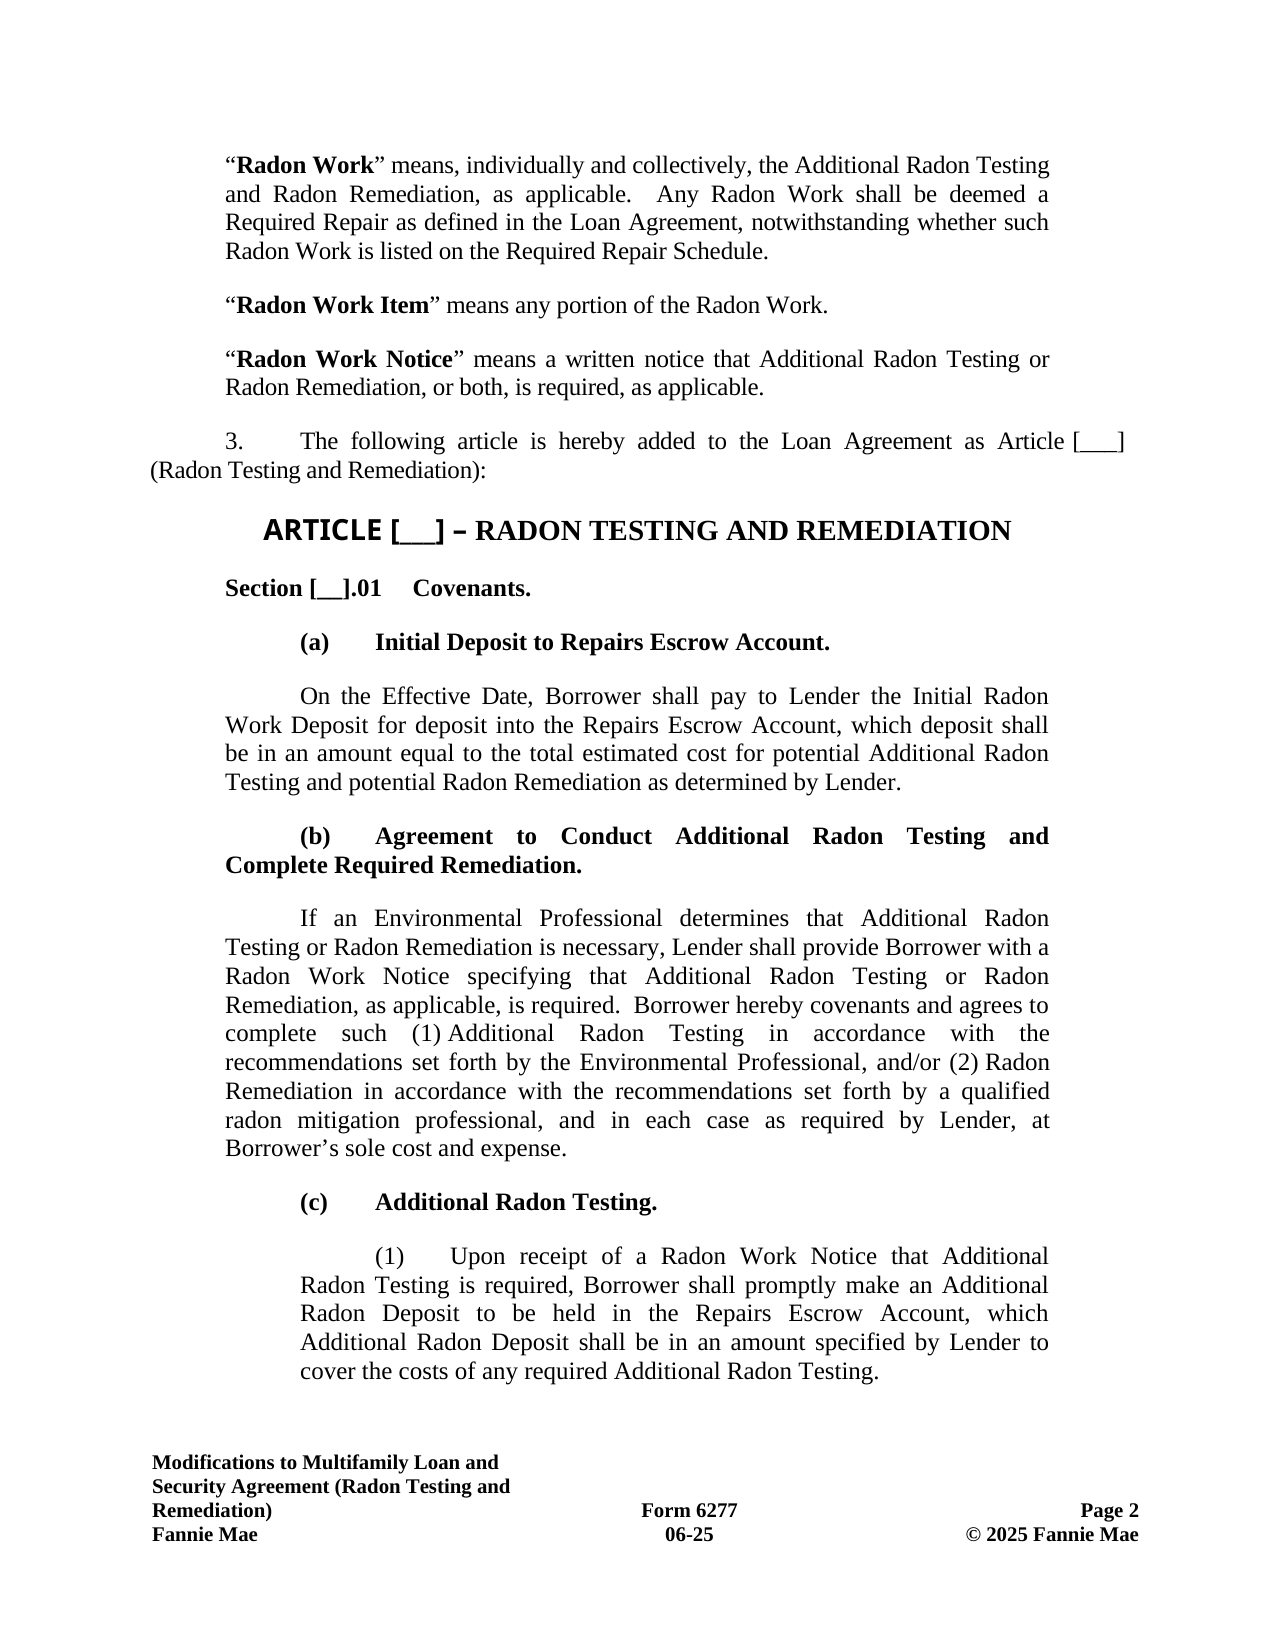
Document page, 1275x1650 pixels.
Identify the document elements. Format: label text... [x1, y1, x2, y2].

subtitle (c) Additional Radon Testing. [225, 1187, 1050, 1216]
text “Radon Work” means, individually and collectively, the Additional Radon Testing and Radon Remediation, as applicable. Any Radon Work shall be deemed a Required Repair as defined in the Loan Agreement, notwithstanding whether such Radon Work is listed on the Required Repair Schedule. [225, 150, 1050, 265]
text “Radon Work Item” means any portion of the Radon Work. [225, 290, 1050, 319]
subtitle Section [__].01 Covenants. [225, 573, 1050, 602]
text ARTICLE [___] – RADON TESTING AND REMEDIATION [225, 509, 1050, 548]
text “Radon Work Notice” means a written notice that Additional Radon Testing or Radon Remediation, or both, is required, as applicable. [225, 344, 1050, 401]
subtitle (1) Upon receipt of a Radon Work Notice that Additional Radon Testing is required, Borrower shall promptly make an Additional Radon Deposit to be held in the Repairs Escrow Account, which Additional Radon Deposit shall be in an amount specified by Lender to cover the costs of any required Additional Radon Testing. [300, 1241, 1050, 1385]
subtitle (a) Initial Deposit to Repairs Escrow Account. [225, 627, 1050, 656]
text On the Effective Date, Borrower shall pay to Lender the Initial Radon Work Deposit for deposit into the Repairs Escrow Account, which deposit shall be in an amount equal to the total estimated cost for potential Additional Radon Testing and potential Radon Remediation as determined by Lender. [225, 681, 1050, 796]
subtitle (b) Agreement to Conduct Additional Radon Testing and Complete Required Remediation. [225, 821, 1050, 878]
text 3. The following article is hereby added to the Loan Agreement as Article [___] (Radon Testing and Remediation): [150, 426, 1125, 484]
subtitle If an Environmental Professional determines that Additional Radon Testing or Radon Remediation is necessary, Lender shall provide Borrower with a Radon Work Notice specifying that Additional Radon Testing or Radon Remediation, as applicable, is required. Borrower hereby covenants and agrees to complete such (1) Additional Radon Testing in accordance with the recommendations set forth by the Environmental Professional, and/or (2) Radon Remediation in accordance with the recommendations set forth by a qualified radon mitigation professional, and in each case as required by Lender, at Borrower’s sole cost and expense. [225, 903, 1050, 1162]
